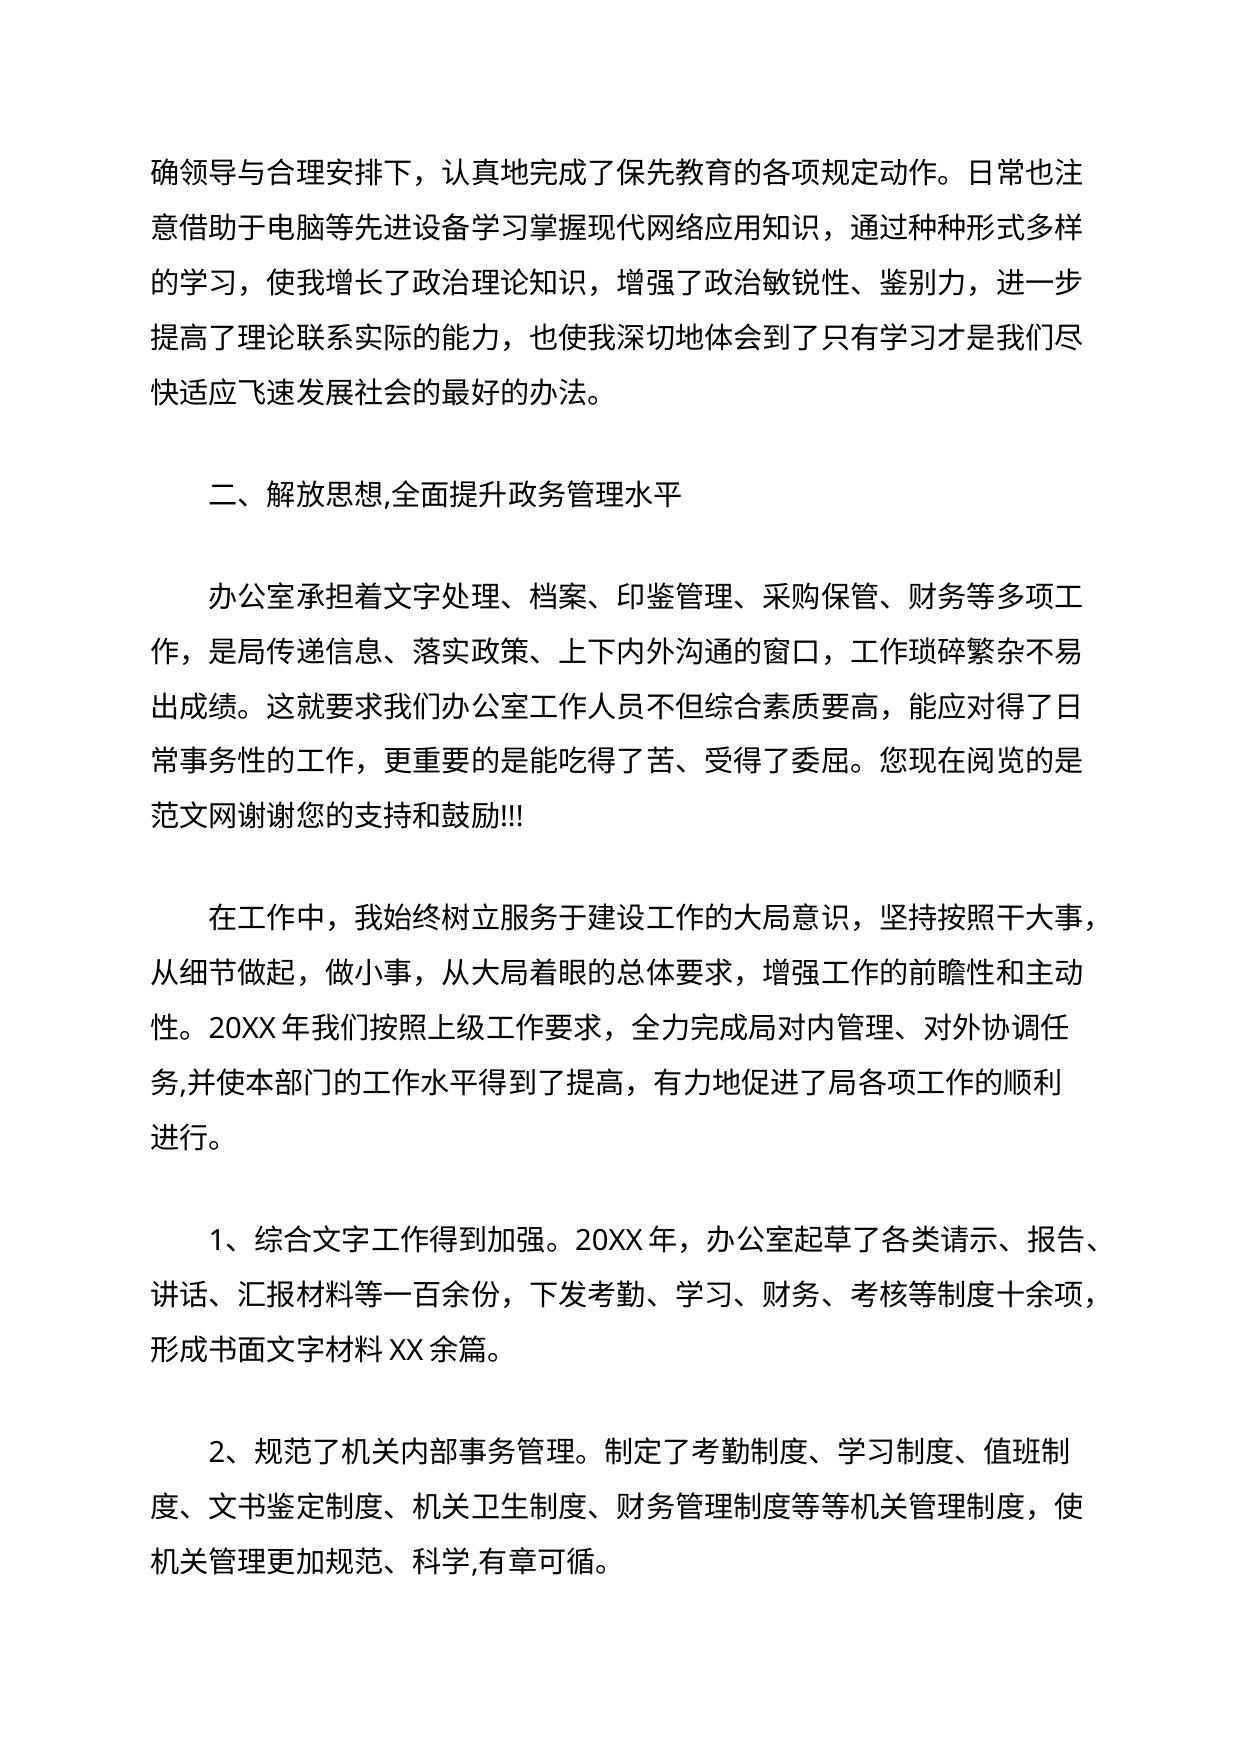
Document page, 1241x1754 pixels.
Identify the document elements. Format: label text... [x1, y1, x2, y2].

text 1、综合文字工作得到加强。20XX年，办公室起草了各类请示、报告、讲话、汇报材料等一百余份，下发考勤、学习、财务、考核等制度十余项，形成书面文字材料XX余篇。 [150, 1216, 1090, 1369]
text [150, 150, 1090, 412]
text 二、解放思想,全面提升政务管理水平 [150, 471, 1090, 514]
text 2、规范了机关内部事务管理。制定了考勤制度、学习制度、值班制度、文书鉴定制度、机关卫生制度、财务管理制度等等机关管理制度，使机关管理更加规范、科学,有章可循。 [150, 1428, 1090, 1581]
text 在工作中，我始终树立服务于建设工作的大局意识，坚持按照干大事，从细节做起，做小事，从大局着眼的总体要求，增强工作的前瞻性和主动性。20XX年我们按照上级工作要求，全力完成局对内管理、对外协调任务,并使本部门的工作水平得到了提高，有力地促进了局各项工作的顺利进行。 [150, 895, 1090, 1157]
text 办公室承担着文字处理、档案、印鉴管理、采购保管、财务等多项工作，是局传递信息、落实政策、上下内外沟通的窗口，工作琐碎繁杂不易出成绩。这就要求我们办公室工作人员不但综合素质要高，能应对得了日常事务性的工作，更重要的是能吃得了苦、受得了委屈。您现在阅览的是范文网谢谢您的支持和鼓励!!! [150, 573, 1090, 835]
